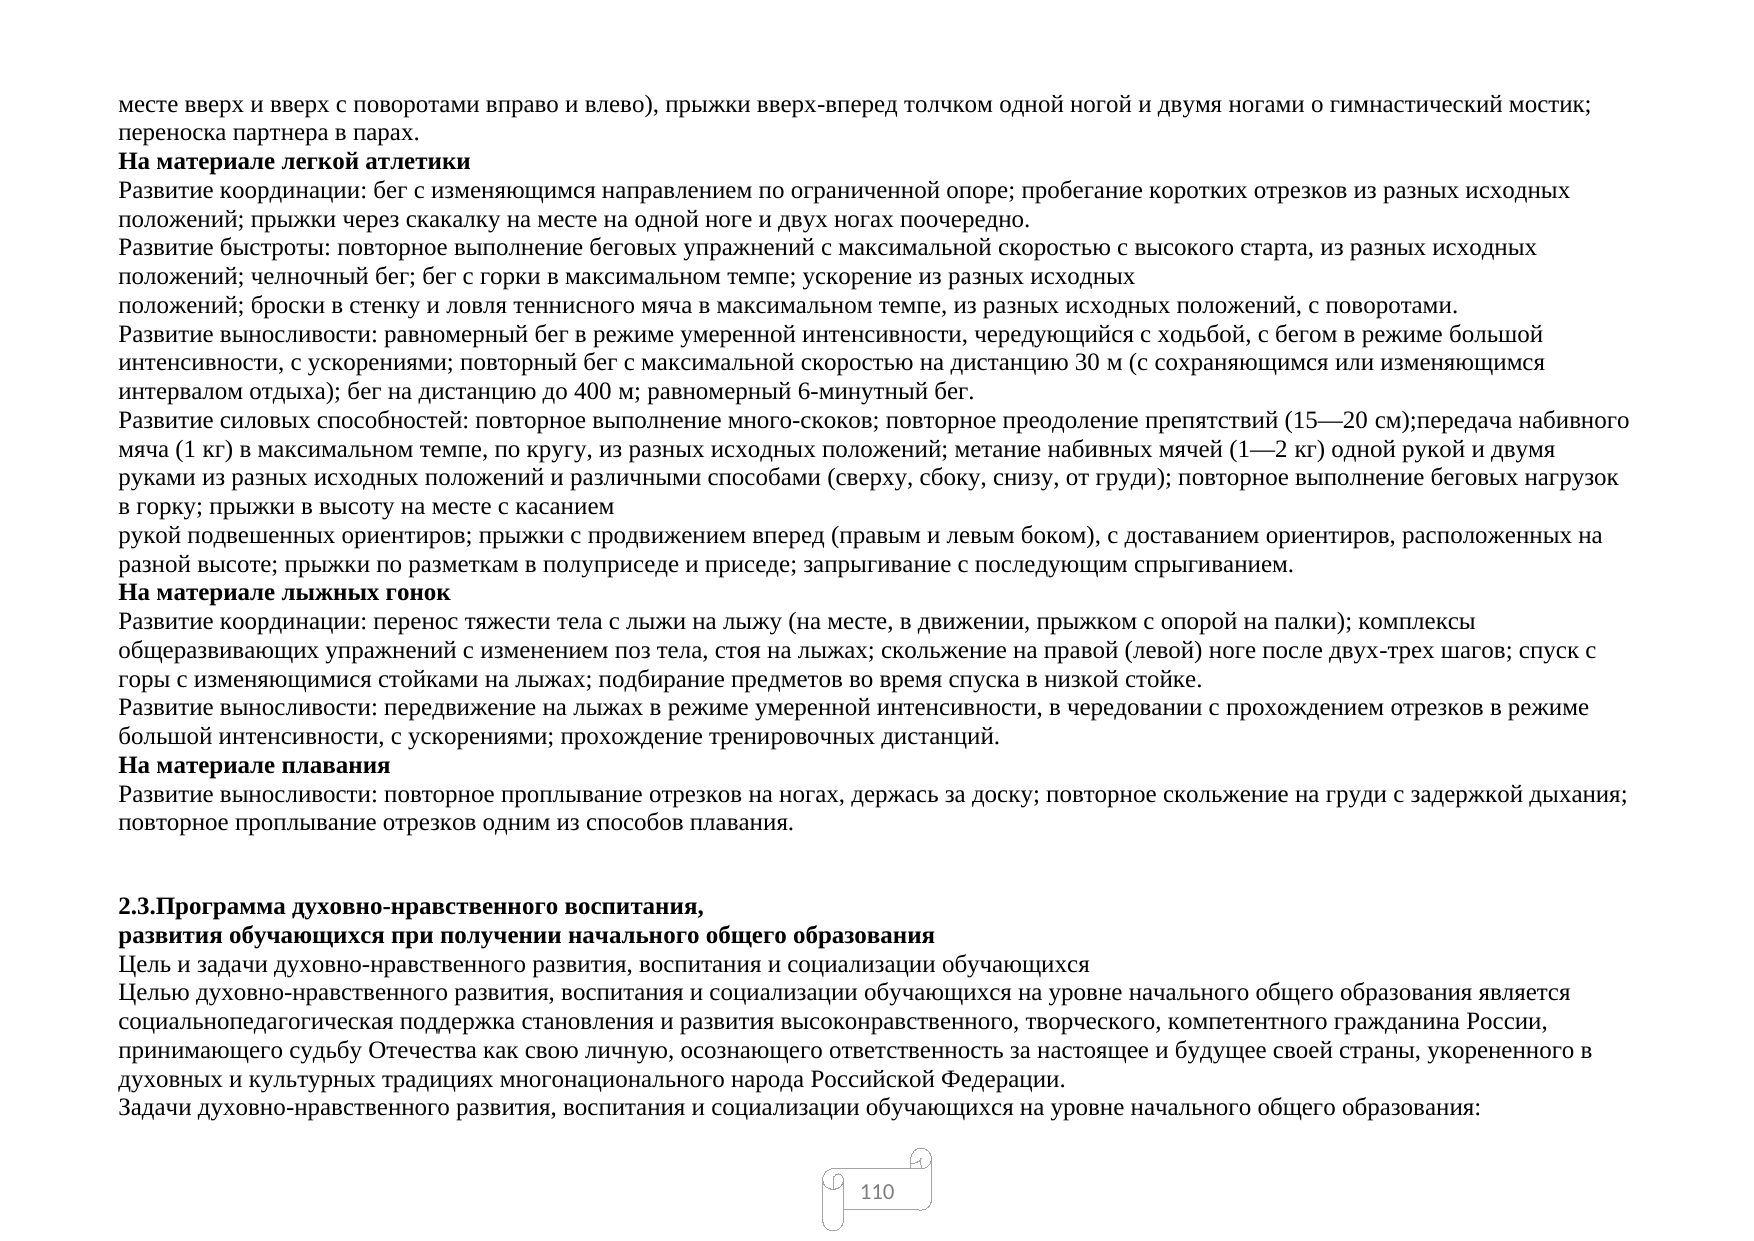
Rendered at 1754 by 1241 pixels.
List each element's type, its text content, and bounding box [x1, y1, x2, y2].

text На материале легкой атлетики [118, 146, 1636, 175]
text Развитие силовых способностей: повторное выполнение много-скоков; повторное преодоление препятствий (15—20 см);передача набивного мяча (1 кг) в максимальном темпе, по кругу, из разных исходных положений; метание набивных мячей (1—2 кг) одной рукой и двумя руками из разных исходных положений и различными способами (сверху, сбоку, снизу, от груди); повторное выполнение беговых нагрузок в горку; прыжки в высоту на месте с касанием [118, 405, 1636, 520]
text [118, 89, 1636, 146]
text рукой подвешенных ориентиров; прыжки с продвижением вперед (правым и левым боком), с доставанием ориентиров, расположенных на разной высоте; прыжки по разметкам в полуприседе и приседе; запрыгивание с последующим спрыгиванием. [118, 520, 1636, 577]
text 2.3.Программа духовно-нравственного воспитания, [118, 891, 1636, 920]
text На материале плавания [118, 750, 1636, 779]
text Развитие выносливости: повторное проплывание отрезков на ногах, держась за доску; повторное скольжение на груди с задержкой дыхания; повторное проплывание отрезков одним из способов плавания. [118, 779, 1636, 836]
text Развитие координации: перенос тяжести тела с лыжи на лыжу (на месте, в движении, прыжком с опорой на палки); комплексы общеразвивающих упражнений с изменением поз тела, стоя на лыжах; скольжение на правой (левой) ноге после двух-трех шагов; спуск с горы с изменяющимися стойками на лыжах; подбирание предметов во время спуска в низкой стойке. [118, 606, 1636, 692]
text развития обучающихся при получении начального общего образования [118, 920, 1636, 949]
text Задачи духовно-нравственного развития, воспитания и социализации обучающихся на уровне начального общего образования: [118, 1092, 1636, 1121]
text Развитие выносливости: равномерный бег в режиме умеренной интенсивности, чередующийся с ходьбой, с бегом в режиме большой интенсивности, с ускорениями; повторный бег с максимальной скоростью на дистанцию 30 м (с сохраняющимся или изменяющимся интервалом отдыха); бег на дистанцию до 400 м; равномерный 6-минутный бег. [118, 319, 1636, 405]
text На материале лыжных гонок [118, 577, 1636, 606]
text Целью духовно-нравственного развития, воспитания и социализации обучающихся на уровне начального общего образования является социальнопедагогическая поддержка становления и развития высоконравственного, творческого, компетентного гражданина России, принимающего судьбу Отечества как свою личную, осознающего ответственность за настоящее и будущее своей страны, укорененного в духовных и культурных традициях многонационального народа Российской Федерации. [118, 977, 1636, 1092]
text Развитие выносливости: передвижение на лыжах в режиме умеренной интенсивности, в чередовании с прохождением отрезков в режиме большой интенсивности, с ускорениями; прохождение тренировочных дистанций. [118, 692, 1636, 750]
text Цель и задачи духовно-нравственного развития, воспитания и социализации обучающихся [118, 949, 1636, 977]
text Развитие быстроты: повторное выполнение беговых упражнений с максимальной скоростью с высокого старта, из разных исходных положений; челночный бег; бег с горки в максимальном темпе; ускорение из разных исходных положений; броски в стенку и ловля теннисного мяча в максимальном темпе, из разных исходных положений, с поворотами. [118, 232, 1636, 319]
text Развитие координации: бег с изменяющимся направлением по ограниченной опоре; пробегание коротких отрезков из разных исходных положений; прыжки через скакалку на месте на одной ноге и двух ногах поочередно. [118, 175, 1636, 232]
